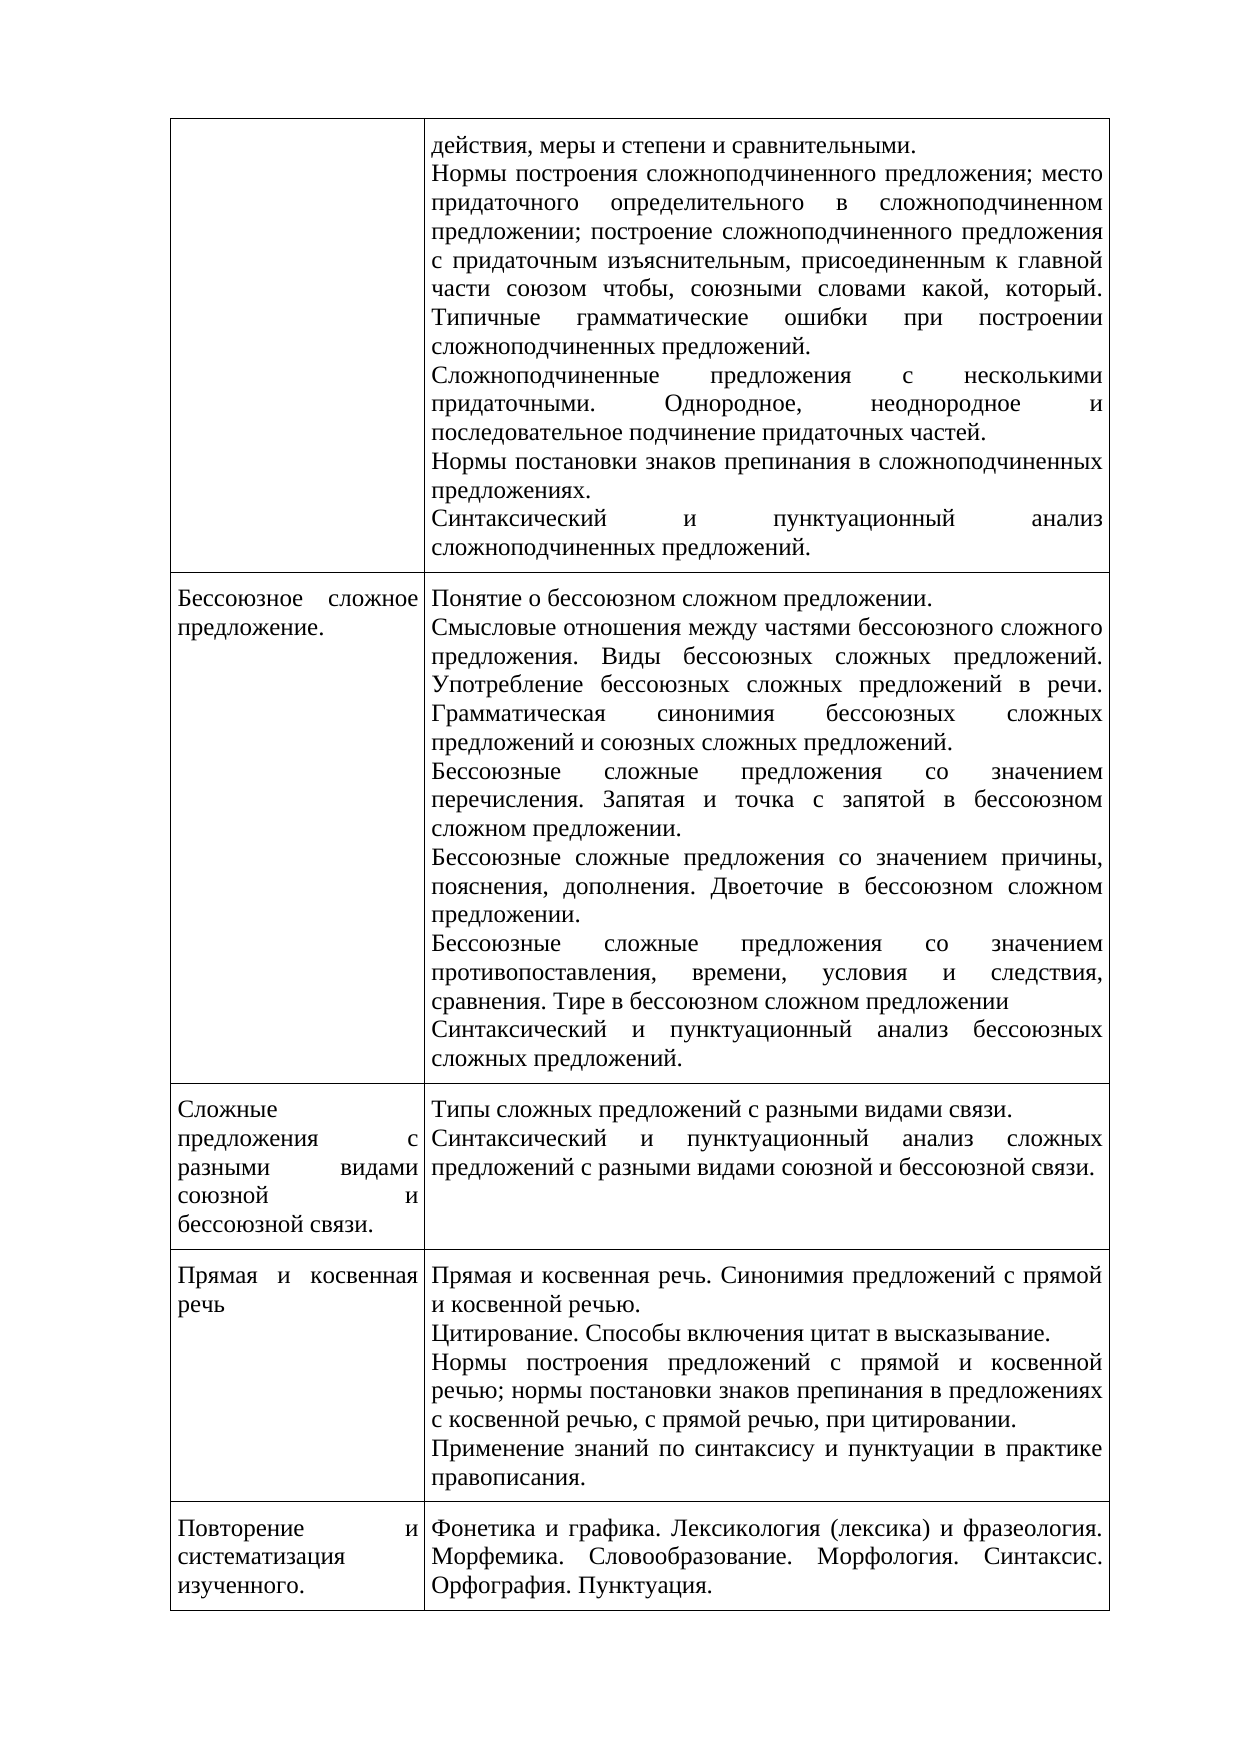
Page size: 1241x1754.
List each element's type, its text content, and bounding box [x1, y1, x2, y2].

table_cell Типы сложных предложений с разными видами связи. Синтаксический и пунктуационный анализ сложных предложений с разными видами союзной и бессоюзной связи. [425, 1084, 1109, 1249]
table_cell Прямая и косвенная речь [171, 1250, 424, 1501]
table_cell Повторение и систематизация изученного. [171, 1502, 424, 1609]
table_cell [425, 119, 1109, 572]
table_cell Сложные предложения с разными видами союзной и бессоюзной связи. [171, 1084, 424, 1249]
table_cell Бессоюзное сложное предложение. [171, 573, 424, 1083]
table_cell Понятие о бессоюзном сложном предложении. Смысловые отношения между частями бессоюзного сложного предложения. Виды бессоюзных сложных предложений. Употребление бессоюзных сложных предложений в речи. Грамматическая синонимия бессоюзных сложных предложений и союзных сложных предложений. Бессоюзные сложные предложения со значением перечисления. Запятая и точка с запятой в бессоюзном сложном предложении. Бессоюзные сложные предложения со значением причины, пояснения, дополнения. Двоеточие в бессоюзном сложном предложении. Бессоюзные сложные предложения со значением противопоставления, времени, условия и следствия, сравнения. Тире в бессоюзном сложном предложении Синтаксический и пунктуационный анализ бессоюзных сложных предложений. [425, 573, 1109, 1083]
table_cell Прямая и косвенная речь. Синонимия предложений с прямой и косвенной речью. Цитирование. Способы включения цитат в высказывание. Нормы построения предложений с прямой и косвенной речью; нормы постановки знаков препинания в предложениях с косвенной речью, с прямой речью, при цитировании. Применение знаний по синтаксису и пунктуации в практике правописания. [425, 1250, 1109, 1501]
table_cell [171, 119, 424, 572]
table_cell Фонетика и графика. Лексикология (лексика) и фразеология. Морфемика. Словообразование. Морфология. Синтаксис. Орфография. Пунктуация. [425, 1502, 1109, 1609]
